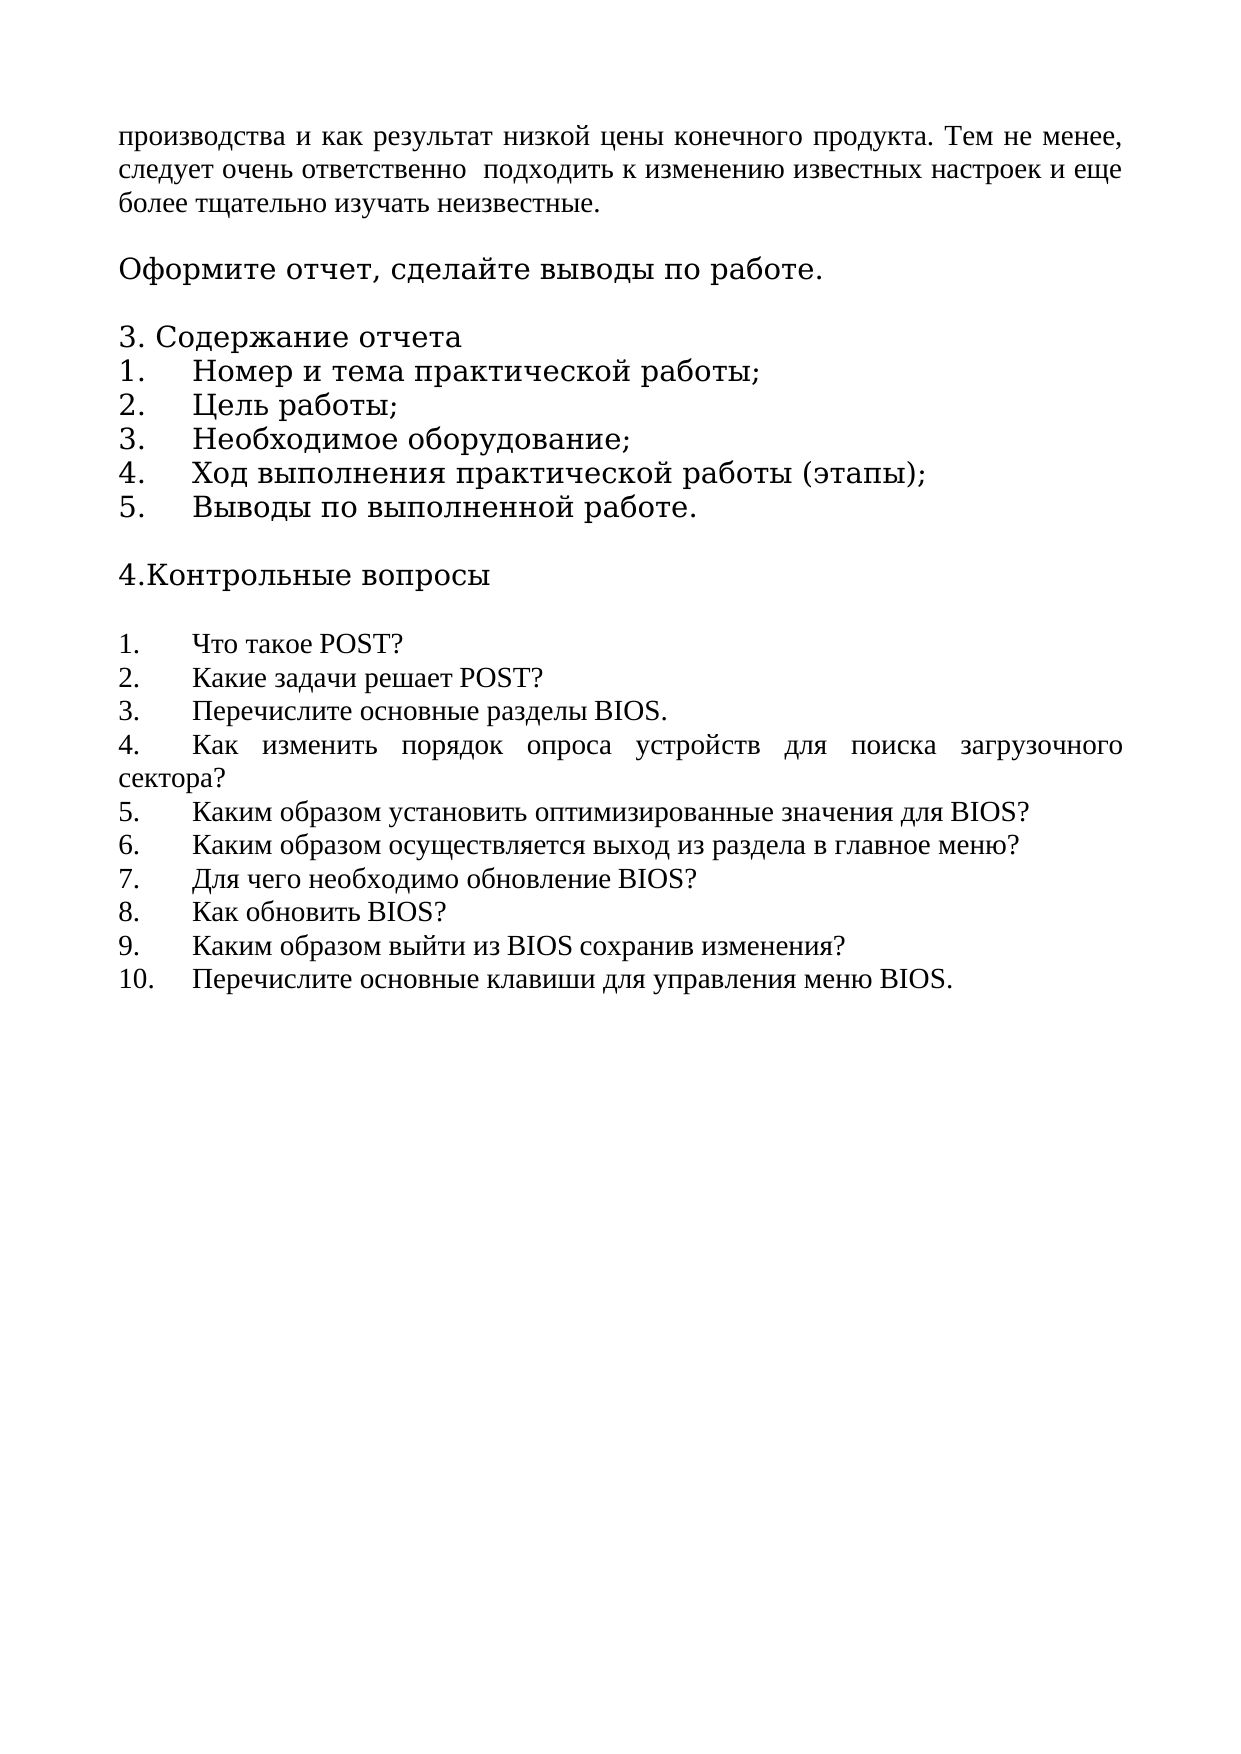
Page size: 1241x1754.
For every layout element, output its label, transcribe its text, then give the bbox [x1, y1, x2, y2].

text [118, 118, 1123, 219]
list Что такое POST? [118, 626, 1123, 660]
list Каким образом установить оптимизированные значения для BIOS? [118, 794, 1123, 827]
list Как обновить BIOS? [118, 894, 1123, 928]
list Перечислите основные разделы BIOS. [118, 693, 1123, 727]
list Каким образом осуществляется выход из раздела в главное меню? [118, 827, 1123, 861]
list Для чего необходимо обновление BIOS? [118, 861, 1123, 894]
list Ход выполнения практической работы (этапы); [118, 456, 1123, 490]
list Как изменить порядок опроса устройств для поиска загрузочного сектора? [118, 727, 1123, 794]
text Оформите отчет, сделайте выводы по работе. [118, 253, 1123, 287]
list Выводы по выполненной работе. [118, 490, 1123, 524]
list Каким образом выйти из BIOS сохранив изменения? [118, 928, 1123, 962]
list Перечислите основные клавиши для управления меню BIOS. [118, 962, 1123, 995]
list Цель работы; [118, 388, 1123, 422]
list Необходимое оборудование; [118, 422, 1123, 456]
list Номер и тема практической работы; [118, 354, 1123, 388]
list Какие задачи решает POST? [118, 660, 1123, 693]
text 3. Содержание отчета [118, 321, 1123, 354]
text 4.Контрольные вопросы [118, 558, 1123, 592]
